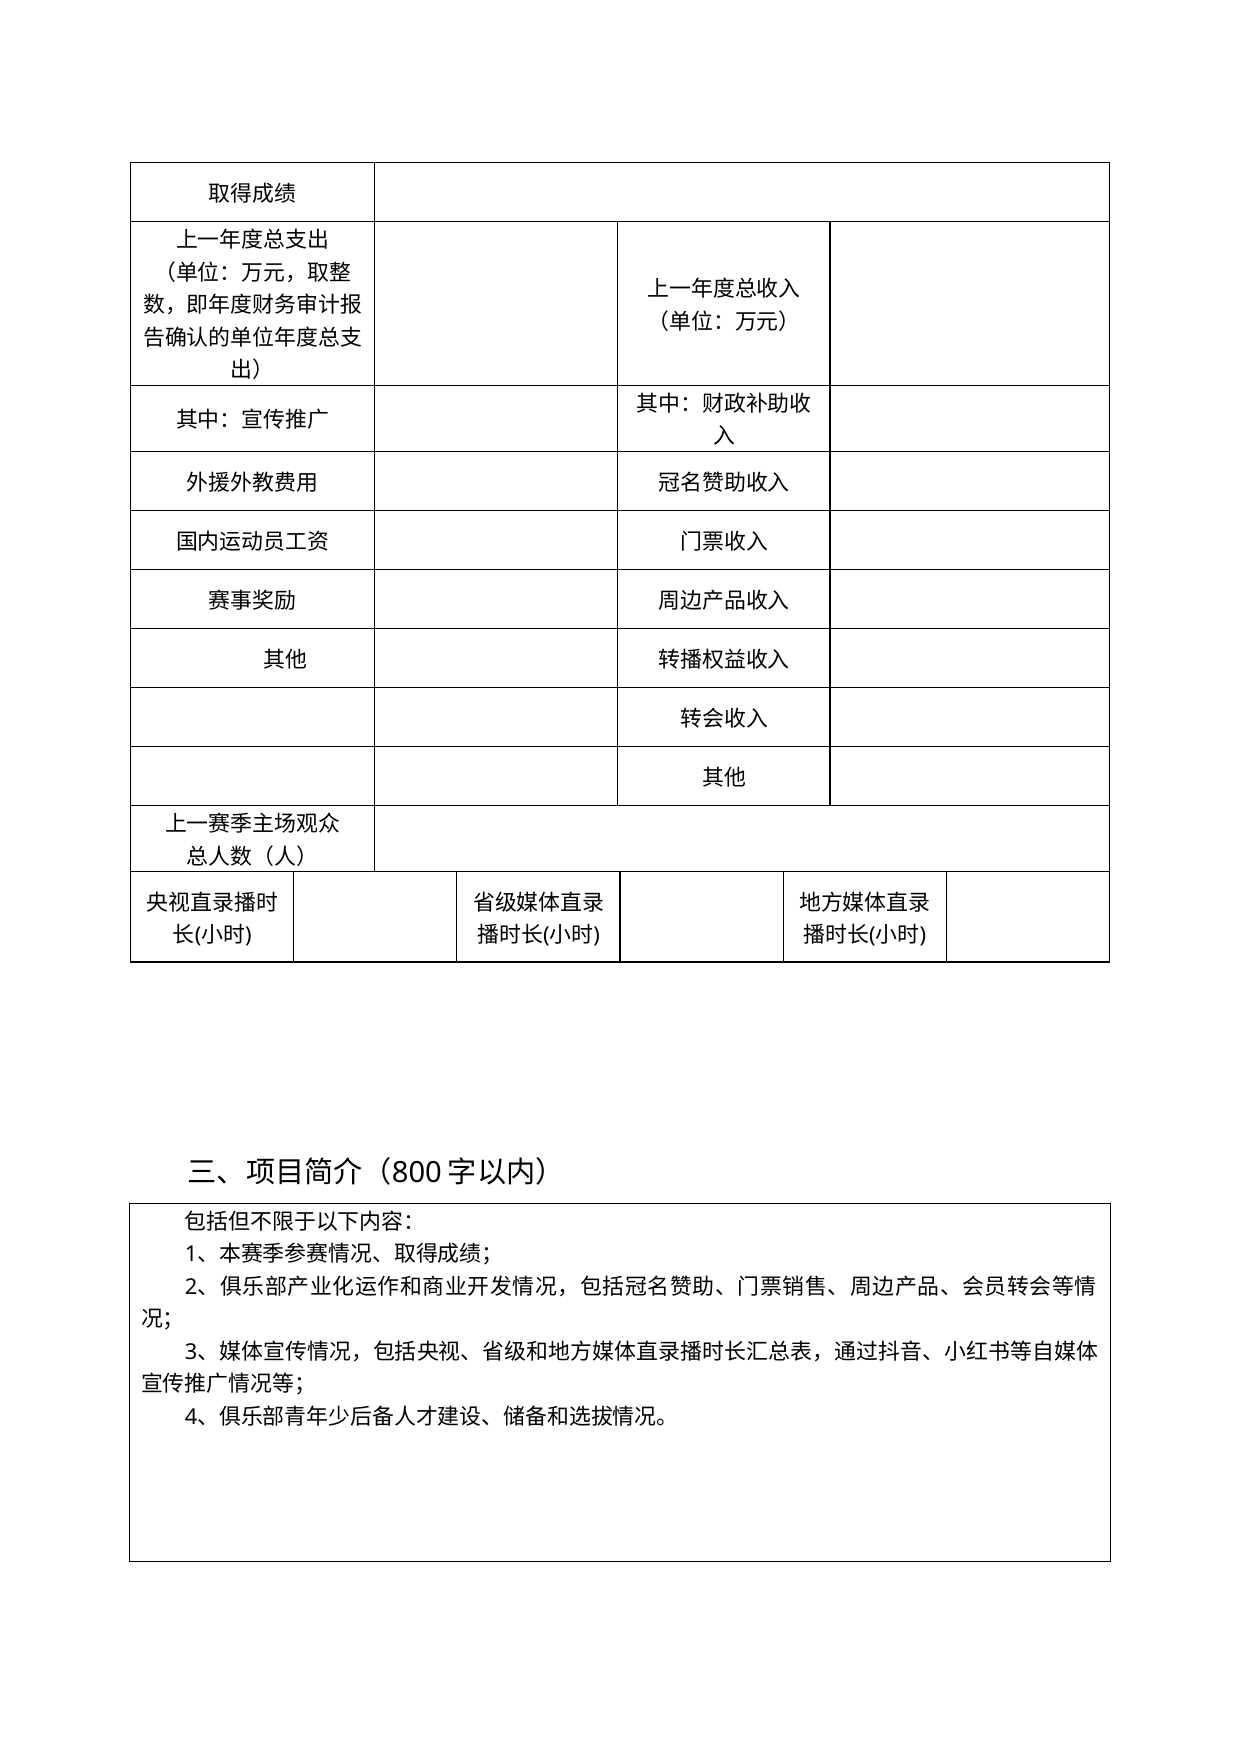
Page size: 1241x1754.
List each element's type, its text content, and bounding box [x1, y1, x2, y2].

table_cell [131, 688, 374, 746]
table_cell [131, 747, 374, 805]
table_cell 地方媒体直录播时长(小时) [784, 872, 946, 961]
table_cell 其他 [618, 747, 829, 805]
table_cell 转播权益收入 [618, 629, 829, 687]
table_cell [831, 511, 1109, 569]
table_cell [294, 872, 456, 961]
table_cell 上一赛季主场观众 总人数（人） [131, 806, 374, 871]
table_cell [831, 386, 1109, 451]
table_cell 国内运动员工资 [131, 511, 374, 569]
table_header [130, 1204, 1110, 1561]
table_cell 上一年度总支出 （单位：万元，取整数，即年度财务审计报告确认的单位年度总支出） [131, 222, 374, 384]
table_cell [375, 163, 1109, 221]
table_cell [831, 629, 1109, 687]
table_cell [375, 747, 617, 805]
table_cell [375, 629, 617, 687]
table_cell 取得成绩 [131, 163, 374, 221]
table_cell [831, 747, 1109, 805]
table_cell [621, 872, 783, 961]
table_cell [375, 806, 1109, 871]
table_cell 转会收入 [618, 688, 829, 746]
table_cell 其他 [131, 629, 374, 687]
table_cell [831, 452, 1109, 510]
table_cell [831, 570, 1109, 628]
table_cell [375, 386, 617, 451]
table_cell [375, 452, 617, 510]
table_cell 外援外教费用 [131, 452, 374, 510]
table_cell [375, 222, 617, 384]
text 三、项目简介（800字以内） [187, 1137, 1053, 1202]
table_cell 周边产品收入 [618, 570, 829, 628]
table_cell [947, 872, 1109, 961]
table_cell 其中：财政补助收入 [618, 386, 829, 451]
table_cell 省级媒体直录播时长(小时) [457, 872, 619, 961]
table_cell 门票收入 [618, 511, 829, 569]
table_cell [375, 688, 617, 746]
table_cell 上一年度总收入 （单位：万元） [618, 222, 829, 384]
table_cell 冠名赞助收入 [618, 452, 829, 510]
table_cell [831, 222, 1109, 384]
table_cell 其中：宣传推广 [131, 386, 374, 451]
table_cell [375, 570, 617, 628]
table_cell [831, 688, 1109, 746]
table_cell 央视直录播时长(小时) [131, 872, 293, 961]
table_cell [375, 511, 617, 569]
table_cell 赛事奖励 [131, 570, 374, 628]
